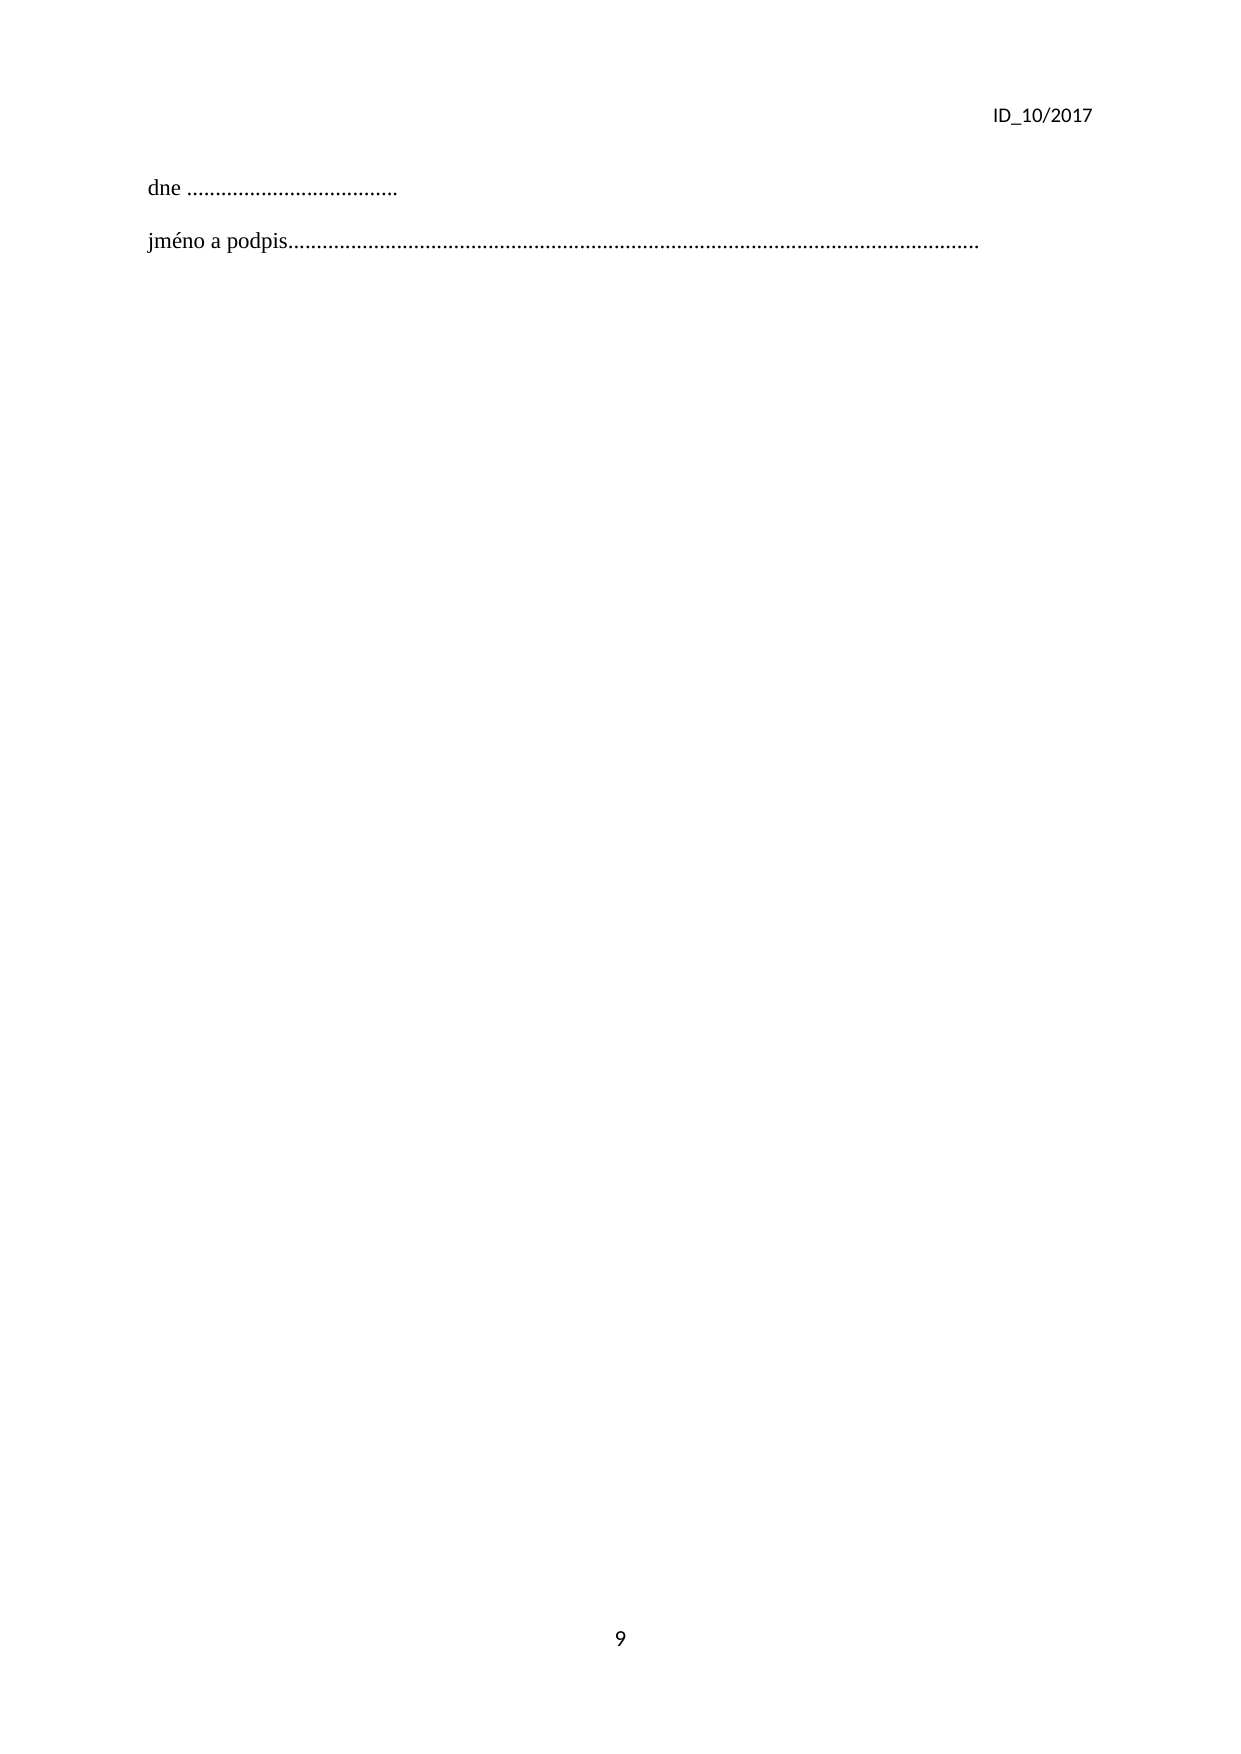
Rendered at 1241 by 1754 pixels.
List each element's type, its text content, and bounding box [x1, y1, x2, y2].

text dne ..................................... [148, 174, 1093, 200]
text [148, 227, 1093, 253]
